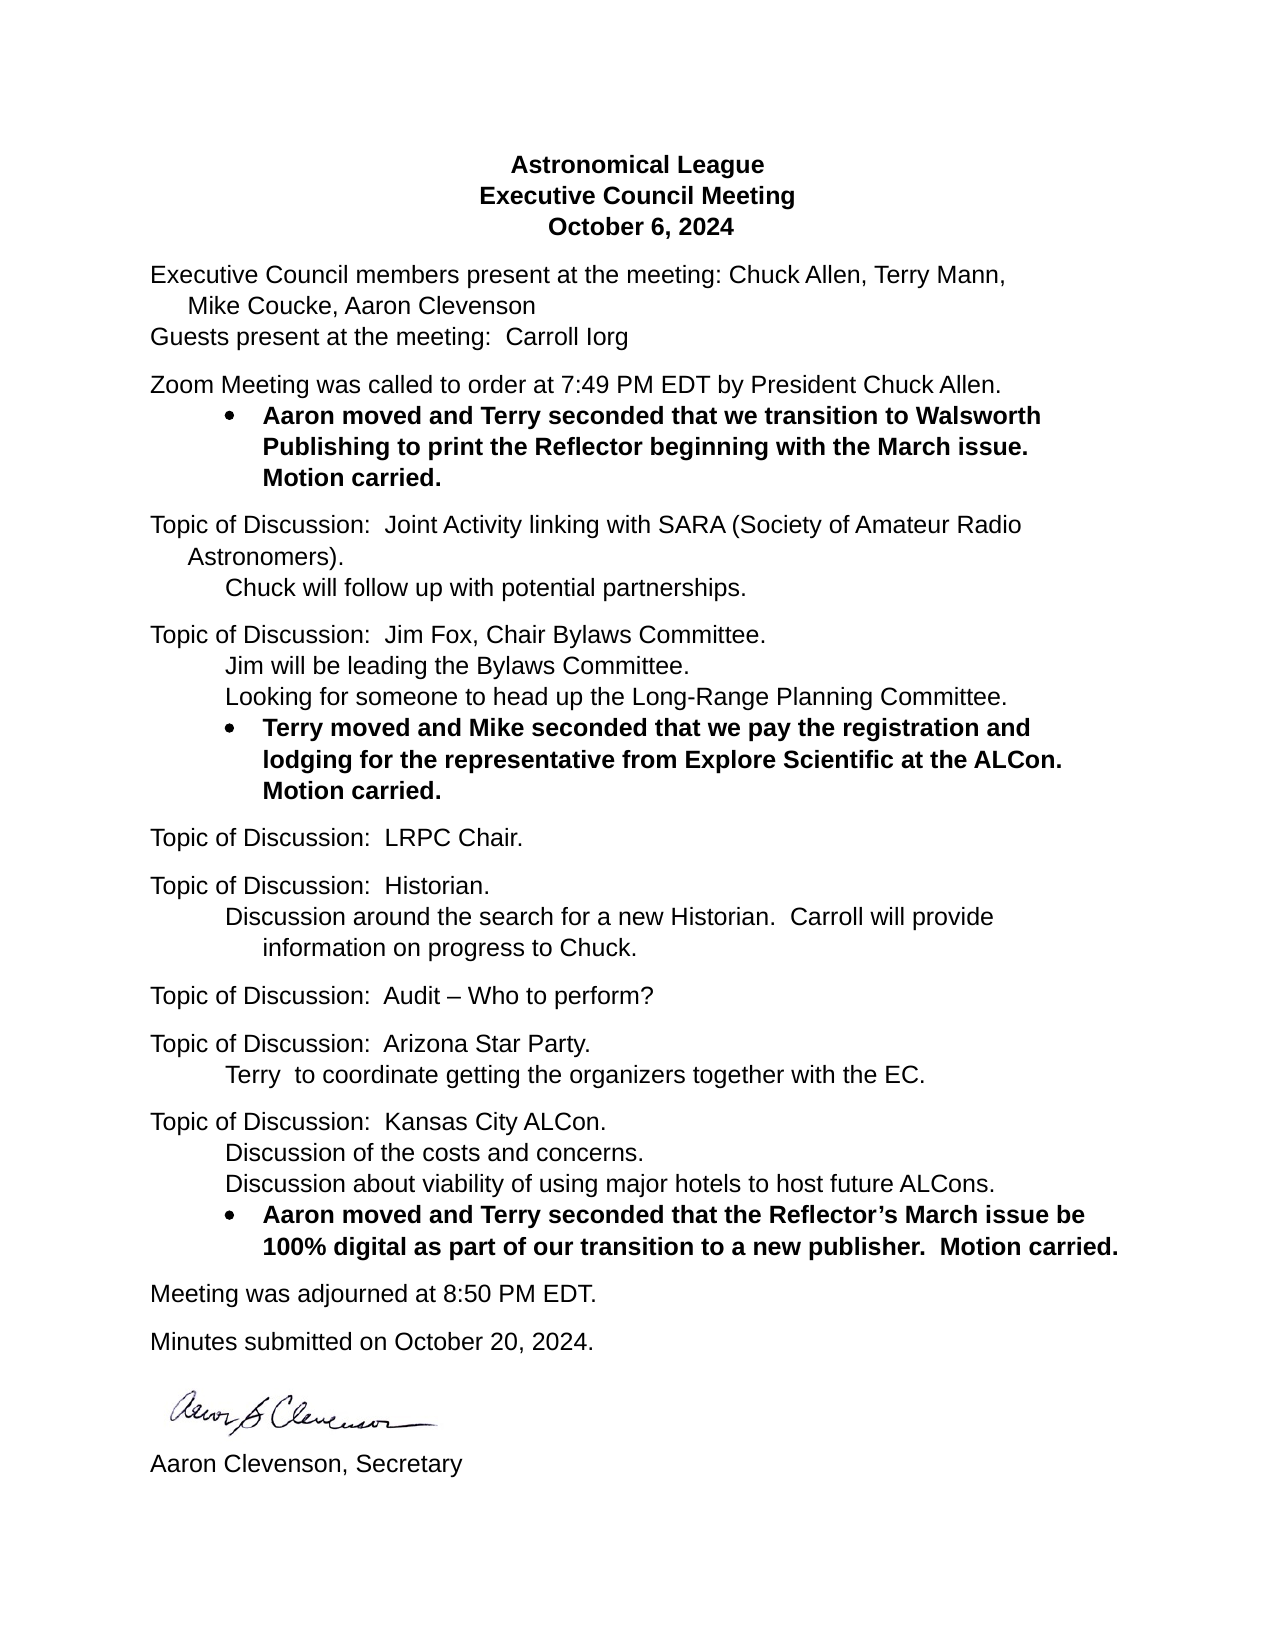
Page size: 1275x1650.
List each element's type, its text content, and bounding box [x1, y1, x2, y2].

text Minutes submitted on October 20, 2024. [150, 1327, 1125, 1356]
picture [150, 1374, 467, 1447]
text Aaron Clevenson, Secretary [150, 1449, 1125, 1477]
list Aaron moved and Terry seconded that the Reflector’s March issue be 100% digital as part of our transition to a new publisher. Motion carried. [225, 1200, 1125, 1260]
text Topic of Discussion: LRPC Chair. [150, 823, 1125, 852]
text Executive Council Meeting [150, 181, 1125, 210]
text Topic of Discussion: Kansas City ALCon. [150, 1107, 1125, 1136]
text Chuck will follow up with potential partnerships. [225, 573, 1125, 601]
text Looking for someone to head up the Long-Range Planning Committee. [225, 682, 1125, 711]
text Discussion of the costs and concerns. [150, 1138, 1125, 1167]
text Discussion about viability of using major hotels to host future ALCons. [225, 1169, 1125, 1198]
text Astronomical League [150, 150, 1125, 179]
text Topic of Discussion: Arizona Star Party. [150, 1028, 1125, 1057]
list Aaron moved and Terry seconded that we transition to Walsworth Publishing to print the Reflector beginning with the March issue. Motion carried. [225, 401, 1125, 492]
text Zoom Meeting was called to order at 7:49 PM EDT by President Chuck Allen. [150, 369, 1125, 398]
text Jim will be leading the Bylaws Committee. [225, 651, 1125, 680]
text October 6, 2024 [150, 212, 1125, 241]
text Executive Council members present at the meeting: Chuck Allen, Terry Mann, Mike Coucke, Aaron Clevenson [150, 260, 1125, 319]
text Topic of Discussion: Audit – Who to perform? [150, 981, 1125, 1009]
text Topic of Discussion: Historian. [150, 871, 1125, 900]
text Discussion around the search for a new Historian. Carroll will provide information on progress to Chuck. [225, 902, 1125, 962]
text Terry to coordinate getting the organizers together with the EC. [225, 1059, 1125, 1088]
text Meeting was adjourned at 8:50 PM EDT. [150, 1279, 1125, 1308]
text Topic of Discussion: Joint Activity linking with SARA (Society of Amateur Radio Astronomers). [150, 511, 1125, 570]
text Topic of Discussion: Jim Fox, Chair Bylaws Committee. [150, 620, 1125, 649]
text Guests present at the meeting: Carroll Iorg [150, 322, 1125, 351]
list Terry moved and Mike seconded that we pay the registration and lodging for the representative from Explore Scientific at the ALCon. Motion carried. [225, 713, 1125, 804]
